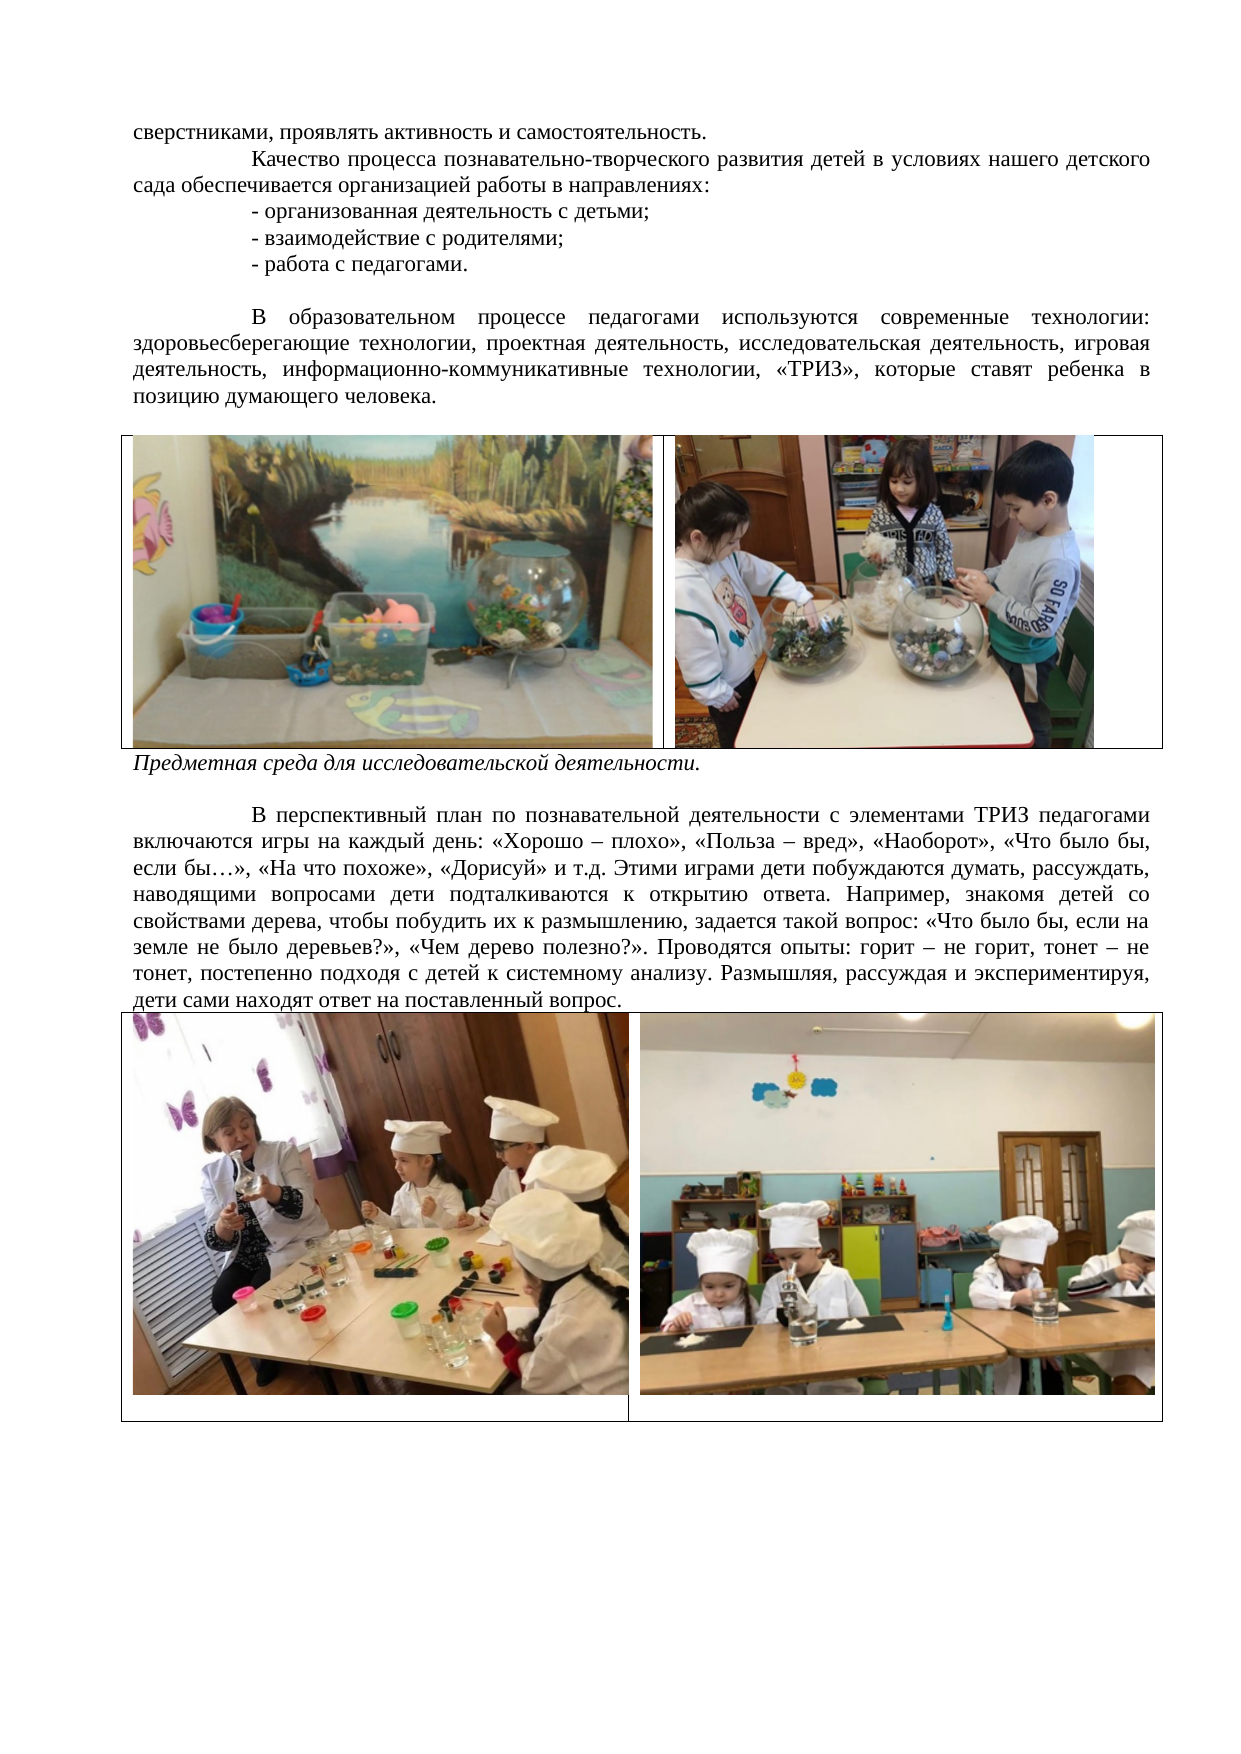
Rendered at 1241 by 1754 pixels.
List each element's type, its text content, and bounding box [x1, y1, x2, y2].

text Качество процесса познавательно-творческого развития детей в условиях нашего детского сада обеспечивается организацией работы в направлениях: [133, 144, 1152, 197]
text Предметная среда для исследовательской деятельности. [133, 749, 1152, 775]
table_header [122, 436, 132, 747]
picture [132, 1013, 629, 1395]
text - работа с педагогами. [133, 250, 1152, 276]
table_header [653, 436, 663, 747]
text - взаимодействие с родителями; [133, 224, 1152, 250]
picture [675, 435, 1094, 748]
table_header [664, 436, 675, 747]
text - организованная деятельность с детьми; [133, 197, 1152, 224]
text В образовательном процессе педагогами используются современные технологии: здоровьесберегающие технологии, проектная деятельность, исследовательская деятельность, игровая деятельность, информационно-коммуникативные технологии, «ТРИЗ», которые ставят ребенка в позицию думающего человека. [133, 303, 1152, 408]
table_header [1094, 436, 1162, 747]
picture [640, 1013, 1155, 1395]
table_header [122, 1013, 628, 1421]
text В перспективный план по познавательной деятельности с элементами ТРИЗ педагогами включаются игры на каждый день: «Хорошо – плохо», «Польза – вред», «Наоборот», «Что было бы, если бы…», «На что похоже», «Дорисуй» и т.д. Этими играми дети побуждаются думать, рассуждать, наводящими вопросами дети подталкиваются к открытию ответа. Например, знакомя детей со свойствами дерева, чтобы побудить их к размышлению, задается такой вопрос: «Что было бы, если на земле не было деревьев?», «Чем дерево полезно?». Проводятся опыты: горит – не горит, тонет – не тонет, постепенно подходя с детей к системному анализу. Размышляя, рассуждая и экспериментируя, дети сами находят ответ на поставленный вопрос. [133, 801, 1152, 1012]
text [133, 118, 1152, 144]
table_header [629, 1013, 1162, 1421]
picture [132, 435, 653, 748]
